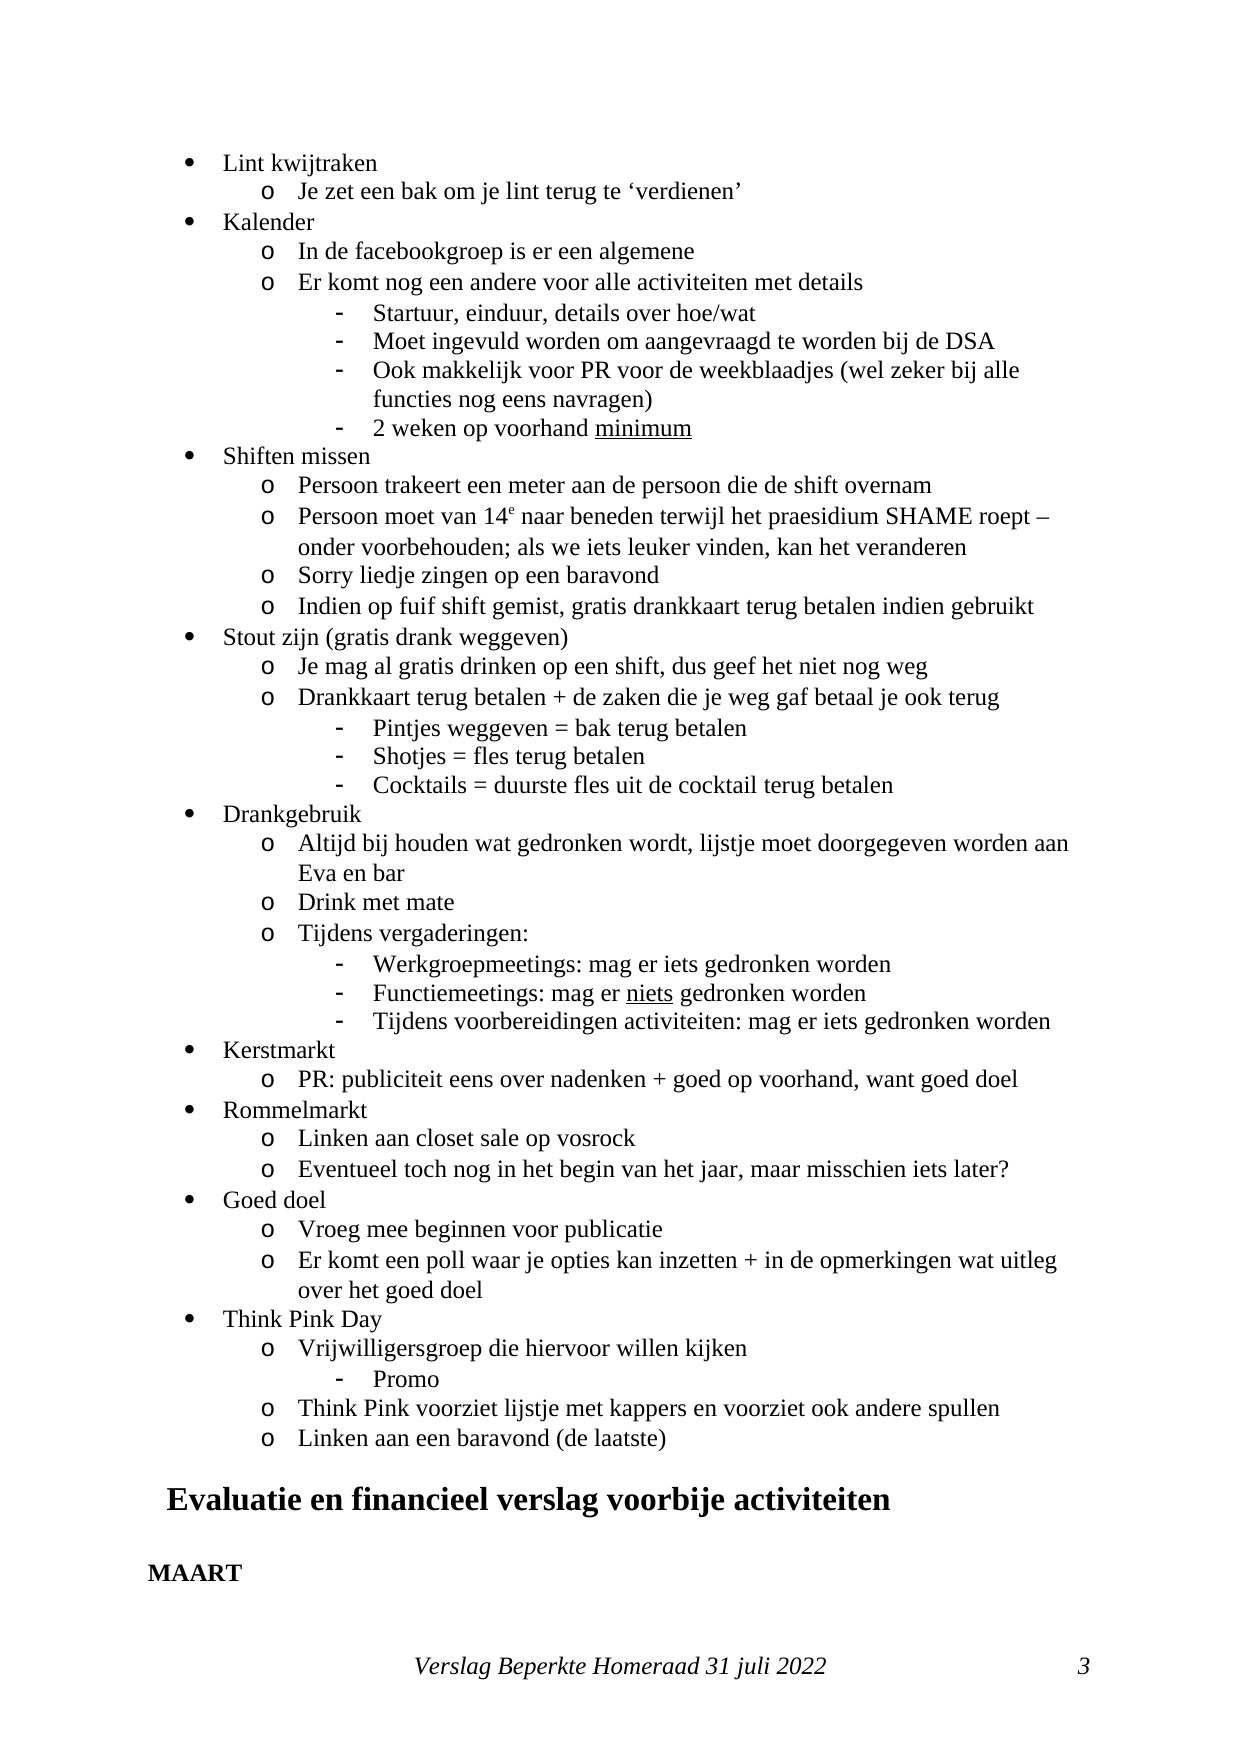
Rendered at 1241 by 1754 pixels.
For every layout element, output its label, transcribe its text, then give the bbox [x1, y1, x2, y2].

list Indien op fuif shift gemist, gratis drankkaart terug betalen indien gebruikt [260, 591, 1093, 622]
list Think Pink voorziet lijstje met kappers en voorziet ook andere spullen [260, 1393, 1093, 1423]
list Je mag al gratis drinken op een shift, dus geef het niet nog weg [260, 651, 1093, 682]
list Cocktails = duurste fles uit de cocktail terug betalen [335, 770, 1093, 799]
list Vrijwilligersgroep die hiervoor willen kijken [260, 1333, 1093, 1364]
list Lint kwijtraken [185, 148, 1093, 176]
text MAART [148, 1558, 1093, 1587]
list Er komt een poll waar je opties kan inzetten + in de opmerkingen wat uitleg over het goed doel [260, 1245, 1093, 1304]
list Persoon trakeert een meter aan de persoon die de shift overnam [260, 470, 1093, 501]
list Werkgroepmeetings: mag er iets gedronken worden [335, 949, 1093, 978]
list Tijdens vergaderingen: [260, 918, 1093, 949]
list Drankgebruik [185, 799, 1093, 828]
list In de facebookgroep is er een algemene [260, 236, 1093, 267]
list Startuur, einduur, details over hoe/wat [335, 298, 1093, 326]
list Rommelmarkt [185, 1095, 1093, 1123]
list Promo [335, 1364, 1093, 1393]
list Er komt nog een andere voor alle activiteiten met details [260, 267, 1093, 298]
list PR: publiciteit eens over nadenken + goed op voorhand, want goed doel [260, 1064, 1093, 1095]
list Pintjes weggeven = bak terug betalen [335, 713, 1093, 741]
list Kerstmarkt [185, 1035, 1093, 1064]
list 2 weken op voorhand minimum [335, 413, 1093, 441]
list Drink met mate [260, 887, 1093, 918]
list Linken aan closet sale op vosrock [260, 1123, 1093, 1154]
list Vroeg mee beginnen voor publicatie [260, 1214, 1093, 1245]
list Persoon moet van 14e naar beneden terwijl het praesidium SHAME roept – onder voorbehouden; als we iets leuker vinden, kan het veranderen [260, 501, 1093, 561]
list Eventueel toch nog in het begin van het jaar, maar misschien iets later? [260, 1154, 1093, 1185]
list Je zet een bak om je lint terug te ‘verdienen’ [260, 176, 1093, 207]
list Ook makkelijk voor PR voor de weekblaadjes (wel zeker bij alle functies nog eens navragen) [335, 355, 1093, 413]
list Tijdens voorbereidingen activiteiten: mag er iets gedronken worden [335, 1006, 1093, 1035]
list Drankkaart terug betalen + de zaken die je weg gaf betaal je ook terug [260, 682, 1093, 713]
subtitle Evaluatie en financieel verslag voorbije activiteiten [166, 1479, 1093, 1518]
list Stout zijn (gratis drank weggeven) [185, 622, 1093, 651]
list Shiften missen [185, 441, 1093, 470]
list Think Pink Day [185, 1304, 1093, 1333]
list Linken aan een baravond (de laatste) [260, 1423, 1093, 1454]
list Goed doel [185, 1185, 1093, 1214]
list Altijd bij houden wat gedronken wordt, lijstje moet doorgegeven worden aan Eva en bar [260, 828, 1093, 887]
list Moet ingevuld worden om aangevraagd te worden bij de DSA [335, 326, 1093, 355]
list Shotjes = fles terug betalen [335, 741, 1093, 770]
list Sorry liedje zingen op een baravond [260, 561, 1093, 591]
list Kalender [185, 207, 1093, 236]
list Functiemeetings: mag er niets gedronken worden [335, 978, 1093, 1006]
